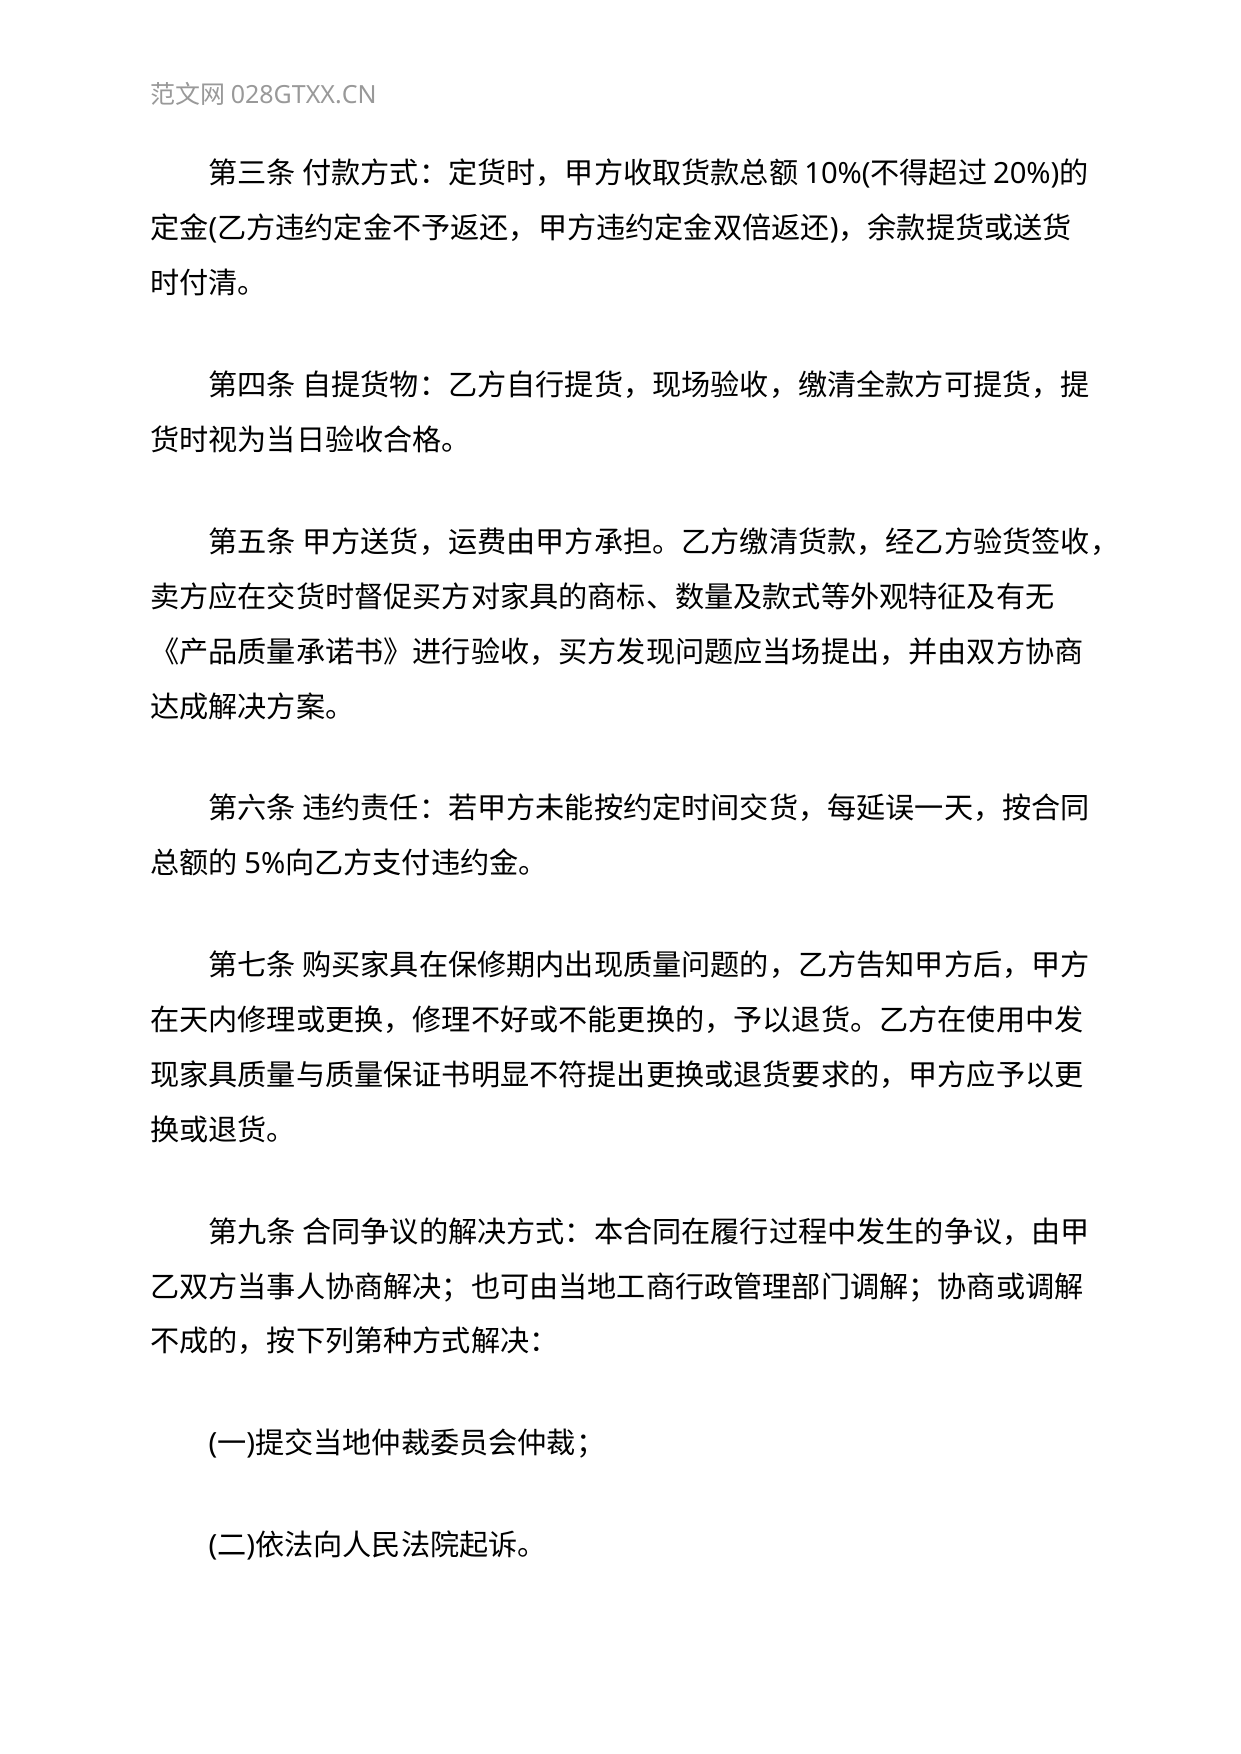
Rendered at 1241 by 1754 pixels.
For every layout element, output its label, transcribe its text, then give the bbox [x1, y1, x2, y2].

text 第九条 合同争议的解决方式：本合同在履行过程中发生的争议，由甲乙双方当事人协商解决；也可由当地工商行政管理部门调解；协商或调解不成的，按下列第种方式解决： [150, 1208, 1090, 1360]
text 第三条 付款方式：定货时，甲方收取货款总额10%(不得超过20%)的定金(乙方违约定金不予返还，甲方违约定金双倍返还)，余款提货或送货时付清。 [150, 150, 1090, 302]
text 第四条 自提货物：乙方自行提货，现场验收，缴清全款方可提货，提货时视为当日验收合格。 [150, 362, 1090, 459]
text (二)依法向人民法院起诉。 [150, 1522, 1090, 1564]
text 第七条 购买家具在保修期内出现质量问题的，乙方告知甲方后，甲方在天内修理或更换，修理不好或不能更换的，予以退货。乙方在使用中发现家具质量与质量保证书明显不符提出更换或退货要求的，甲方应予以更换或退货。 [150, 942, 1090, 1149]
text (一)提交当地仲裁委员会仲裁； [150, 1420, 1090, 1462]
text 第六条 违约责任：若甲方未能按约定时间交货，每延误一天，按合同总额的 5%向乙方支付违约金。 [150, 785, 1090, 882]
text 第五条 甲方送货，运费由甲方承担。乙方缴清货款，经乙方验货签收，卖方应在交货时督促买方对家具的商标、数量及款式等外观特征及有无《产品质量承诺书》进行验收，买方发现问题应当场提出，并由双方协商达成解决方案。 [150, 518, 1090, 725]
